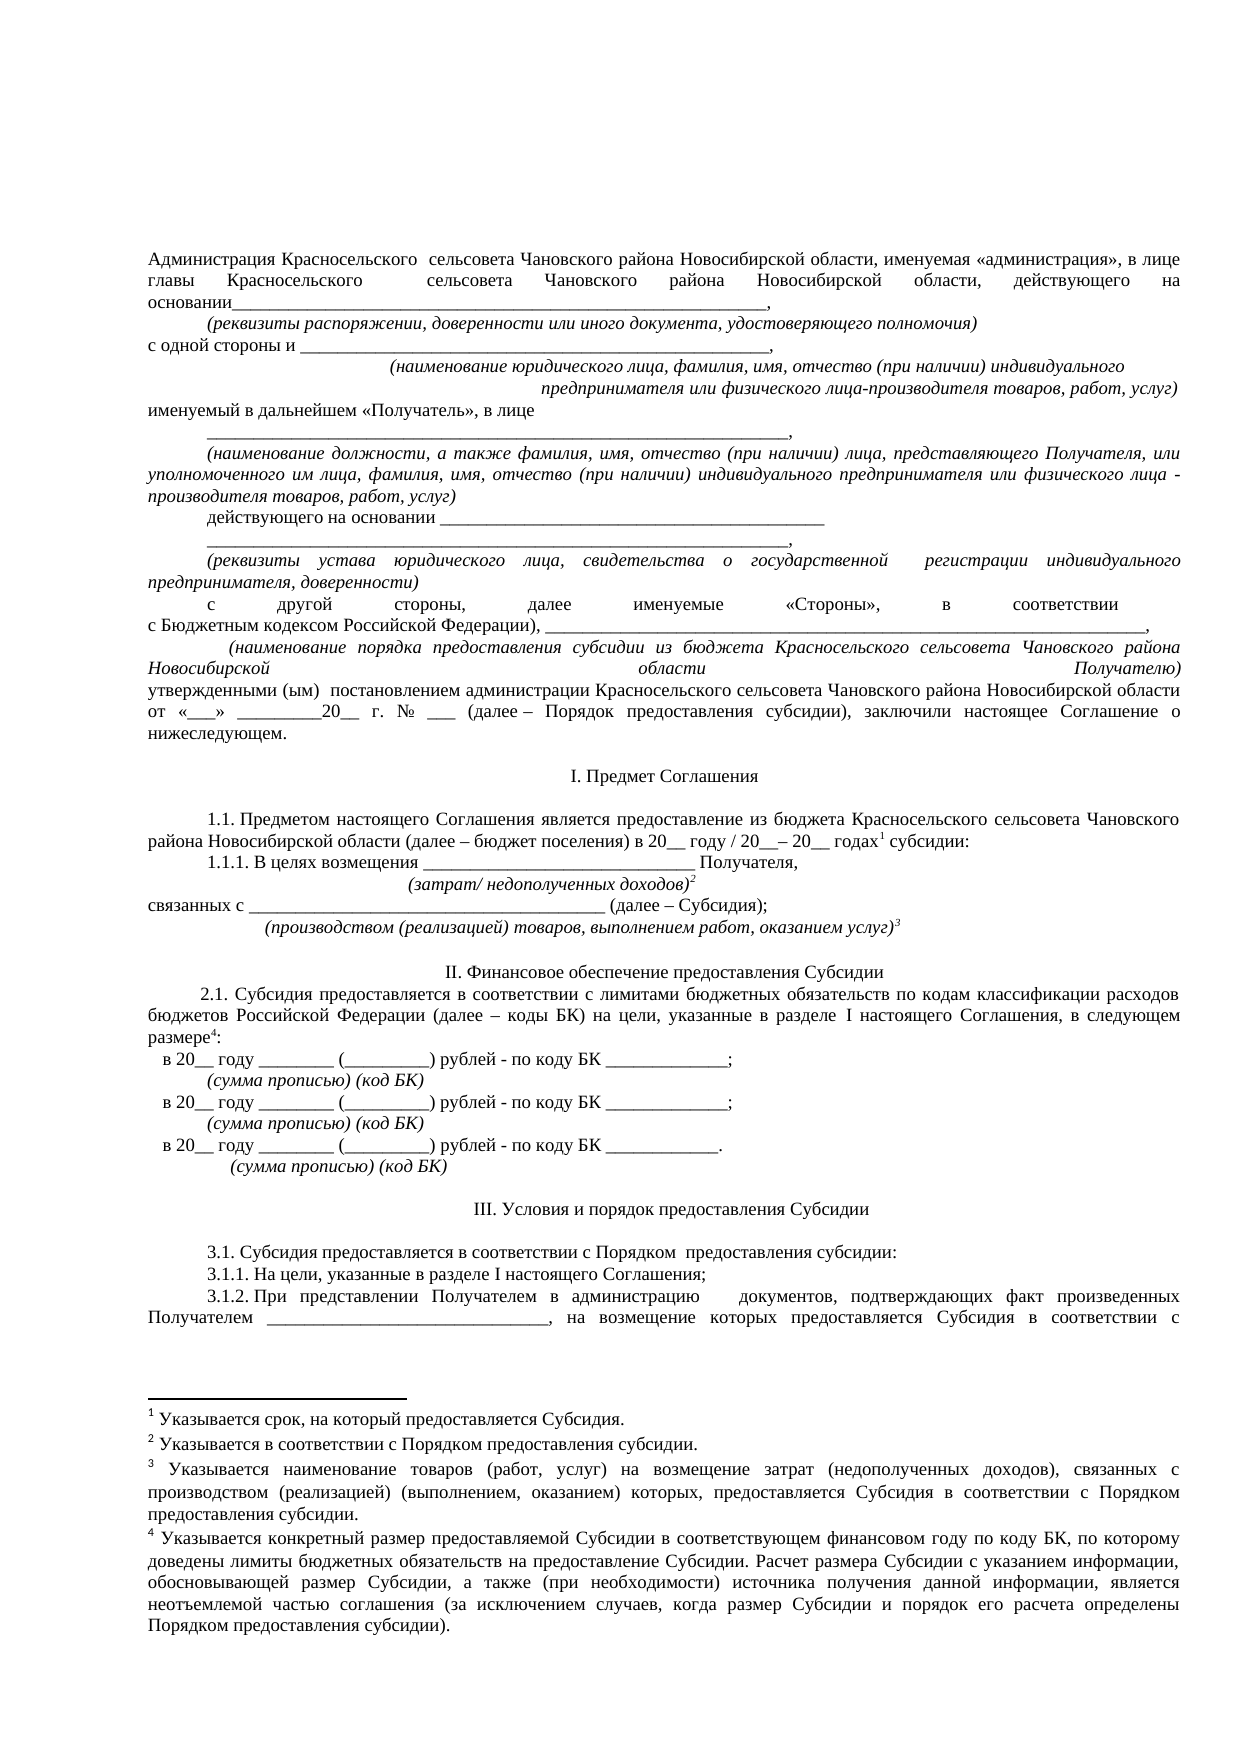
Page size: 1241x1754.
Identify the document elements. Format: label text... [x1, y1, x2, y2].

text (сумма прописью) (код БК) [148, 1155, 1181, 1177]
text III. Условия и порядок предоставления Субсидии [148, 1198, 1181, 1220]
text II. Финансовое обеспечение предоставления Субсидии [148, 961, 1181, 983]
text 2.1. Субсидия предоставляется в соответствии с лимитами бюджетных обязательств по кодам классификации расходов бюджетов Российской Федерации (далее – коды БК) на цели, указанные в разделе I настоящего Соглашения, в следующем размере: [148, 983, 1181, 1047]
text в 20__ году ________ (_________) рублей - по коду БК _____________; [162, 1047, 1181, 1069]
text с другой стороны, далее именуемые «Стороны», в соответствии с Бюджетным кодексом Российской Федерации), ________________________________________________________________, [148, 592, 1182, 636]
text (реквизиты распоряжении, доверенности или иного документа, удостоверяющего полномочия) [148, 312, 1182, 334]
text 3.1. Субсидия предоставляется в соответствии с Порядком предоставления субсидии: [148, 1241, 1181, 1263]
text (реквизиты устава юридического лица, свидетельства о государственной регистрации индивидуального предпринимателя, доверенности) [148, 549, 1182, 592]
text (затрат/ недополученных доходов) [148, 873, 1181, 894]
text (наименование порядка предоставления субсидии из бюджета Красносельского сельсовета Чановского района Новосибирской области Получателю) утвержденными (ым) постановлением администрации Красносельского сельсовета Чановского района Новосибирской области от «___» _________20__ г. № ___ (далее – Порядок предоставления субсидии), заключили настоящее Соглашение о нижеследующем. [148, 636, 1182, 743]
text (наименование юридического лица, фамилия, имя, отчество (при наличии) индивидуального [148, 355, 1182, 377]
text (сумма прописью) (код БК) [148, 1112, 1181, 1134]
text I. Предмет Соглашения [148, 765, 1181, 787]
text в 20__ году ________ (_________) рублей - по коду БК ____________. [162, 1134, 1181, 1155]
text 3.1.1. На цели, указанные в разделе I настоящего Соглашения; [148, 1263, 1181, 1284]
text 1.1.1. В целях возмещения _____________________________ Получателя, [148, 851, 1181, 873]
text (наименование должности, а также фамилия, имя, отчество (при наличии) лица, представляющего Получателя, или уполномоченного им лица, фамилия, имя, отчество (при наличии) индивидуального предпринимателя или физического лица - производителя товаров, работ, услуг) [148, 442, 1182, 506]
text связанных с ______________________________________ (далее – Субсидия); [148, 894, 1181, 916]
text действующего на основании _________________________________________ [148, 506, 1182, 528]
text Администрация Красносельского сельсовета Чановского района Новосибирской области, именуемая «администрация», в лице главы Красносельского сельсовета Чановского района Новосибирской области, действующего на основании_________________________________________________________, [148, 247, 1182, 312]
text с одной стороны и __________________________________________________, [148, 334, 1182, 355]
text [148, 1284, 1181, 1328]
text 1.1. Предметом настоящего Соглашения является предоставление из бюджета Красносельского сельсовета Чановского района Новосибирской области (далее – бюджет поселения) в 20__ году / 20__– 20__ годах субсидии: [148, 808, 1181, 851]
text (сумма прописью) (код БК) [148, 1069, 1181, 1091]
text в 20__ году ________ (_________) рублей - по коду БК _____________; [162, 1091, 1181, 1112]
text ______________________________________________________________, [148, 528, 1182, 549]
text (производством (реализацией) товаров, выполнением работ, оказанием услуг) [148, 916, 1181, 937]
text ______________________________________________________________, [148, 420, 1182, 442]
text предпринимателя или физического лица-производителя товаров, работ, услуг) именуемый в дальнейшем «Получатель», в лице [148, 377, 1182, 420]
